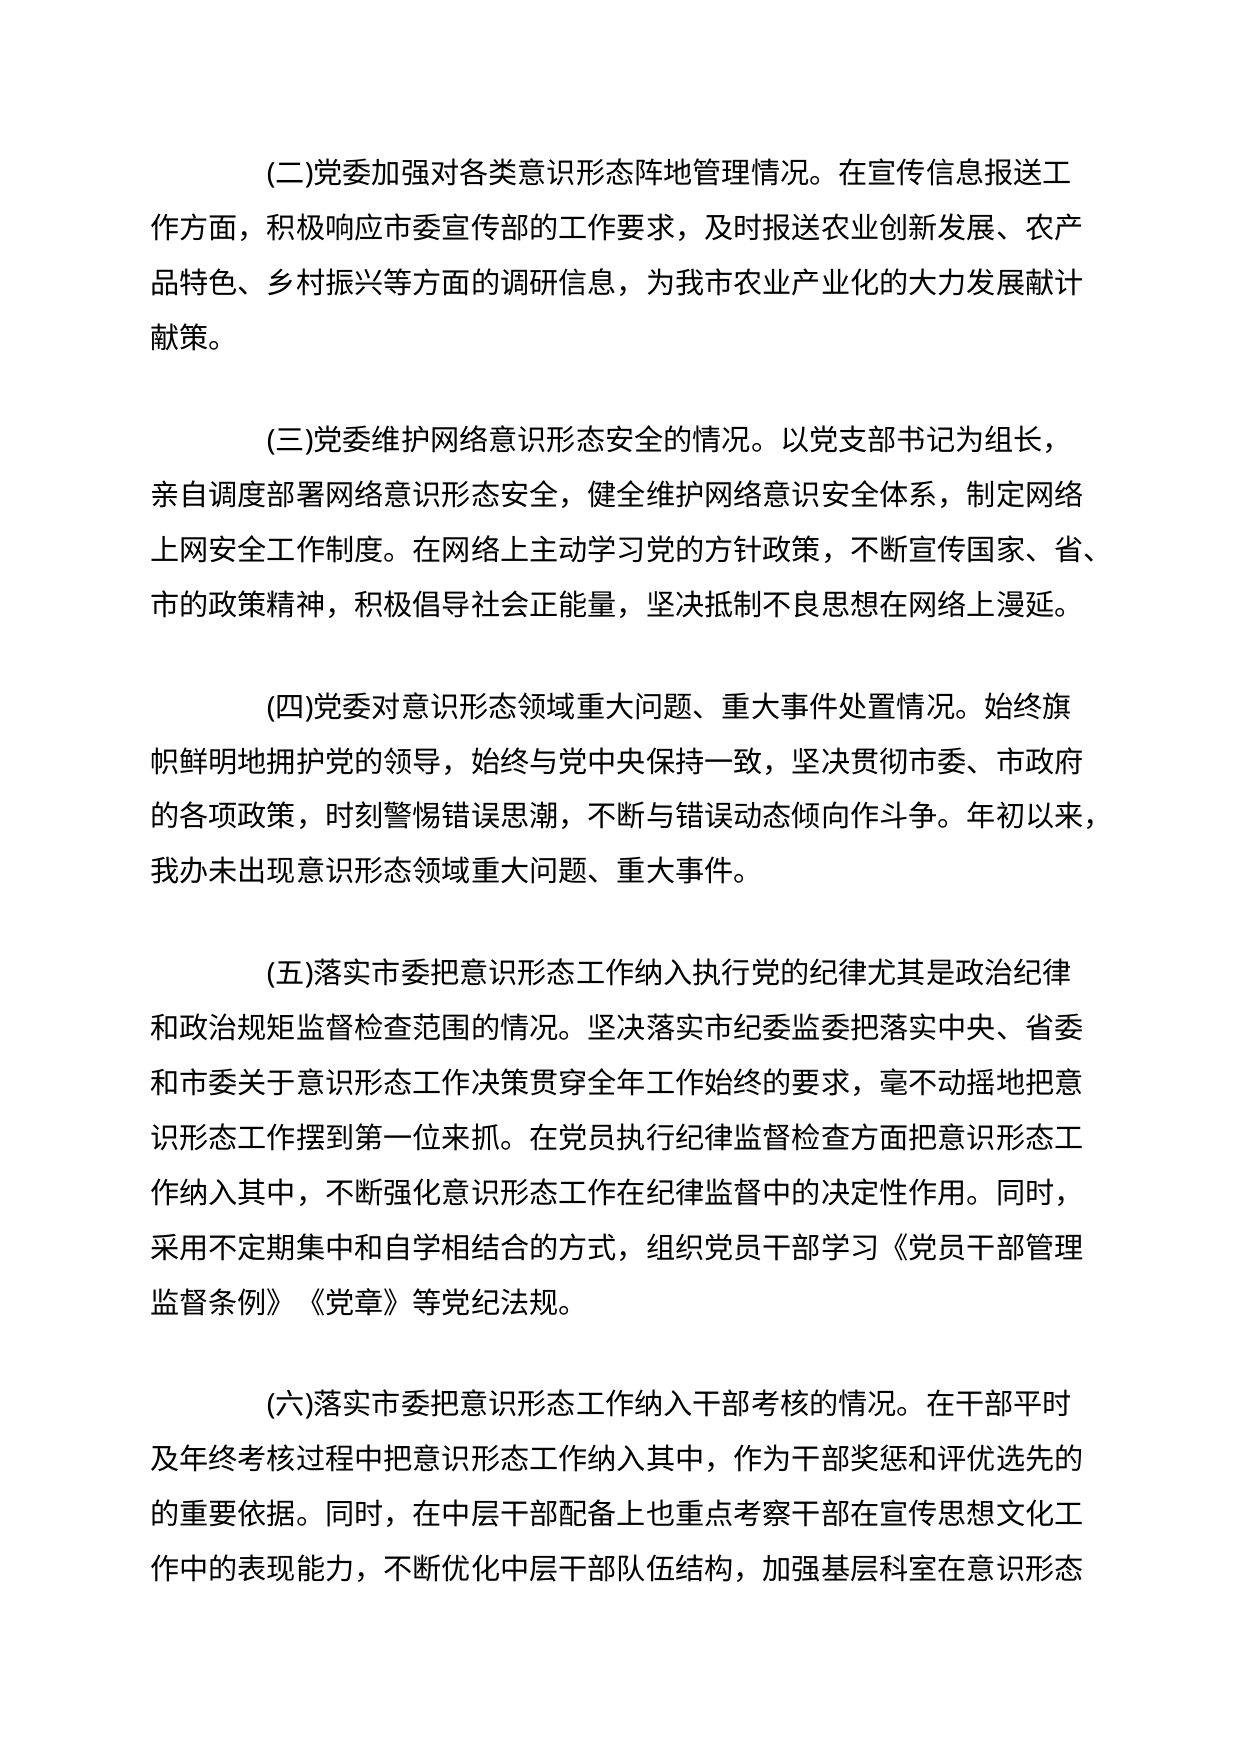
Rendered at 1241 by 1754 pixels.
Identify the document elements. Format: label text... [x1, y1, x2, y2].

text (四)党委对意识形态领域重大问题、重大事件处置情况。始终旗帜鲜明地拥护党的领导，始终与党中央保持一致，坚决贯彻市委、市政府的各项政策，时刻警惕错误思潮，不断与错误动态倾向作斗争。年初以来，我办未出现意识形态领域重大问题、重大事件。 [150, 683, 1090, 890]
text (五)落实市委把意识形态工作纳入执行党的纪律尤其是政治纪律和政治规矩监督检查范围的情况。坚决落实市纪委监委把落实中央、省委和市委关于意识形态工作决策贯穿全年工作始终的要求，毫不动摇地把意识形态工作摆到第一位来抓。在党员执行纪律监督检查方面把意识形态工作纳入其中，不断强化意识形态工作在纪律监督中的决定性作用。同时，采用不定期集中和自学相结合的方式，组织党员干部学习《党员干部管理监督条例》《党章》等党纪法规。 [150, 950, 1090, 1321]
text (三)党委维护网络意识形态安全的情况。以党支部书记为组长，亲自调度部署网络意识形态安全，健全维护网络意识安全体系，制定网络上网安全工作制度。在网络上主动学习党的方针政策，不断宣传国家、省、市的政策精神，积极倡导社会正能量，坚决抵制不良思想在网络上漫延。 [150, 417, 1090, 624]
text (二)党委加强对各类意识形态阵地管理情况。在宣传信息报送工作方面，积极响应市委宣传部的工作要求，及时报送农业创新发展、农产品特色、乡村振兴等方面的调研信息，为我市农业产业化的大力发展献计献策。 [150, 150, 1090, 357]
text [150, 1381, 1090, 1588]
